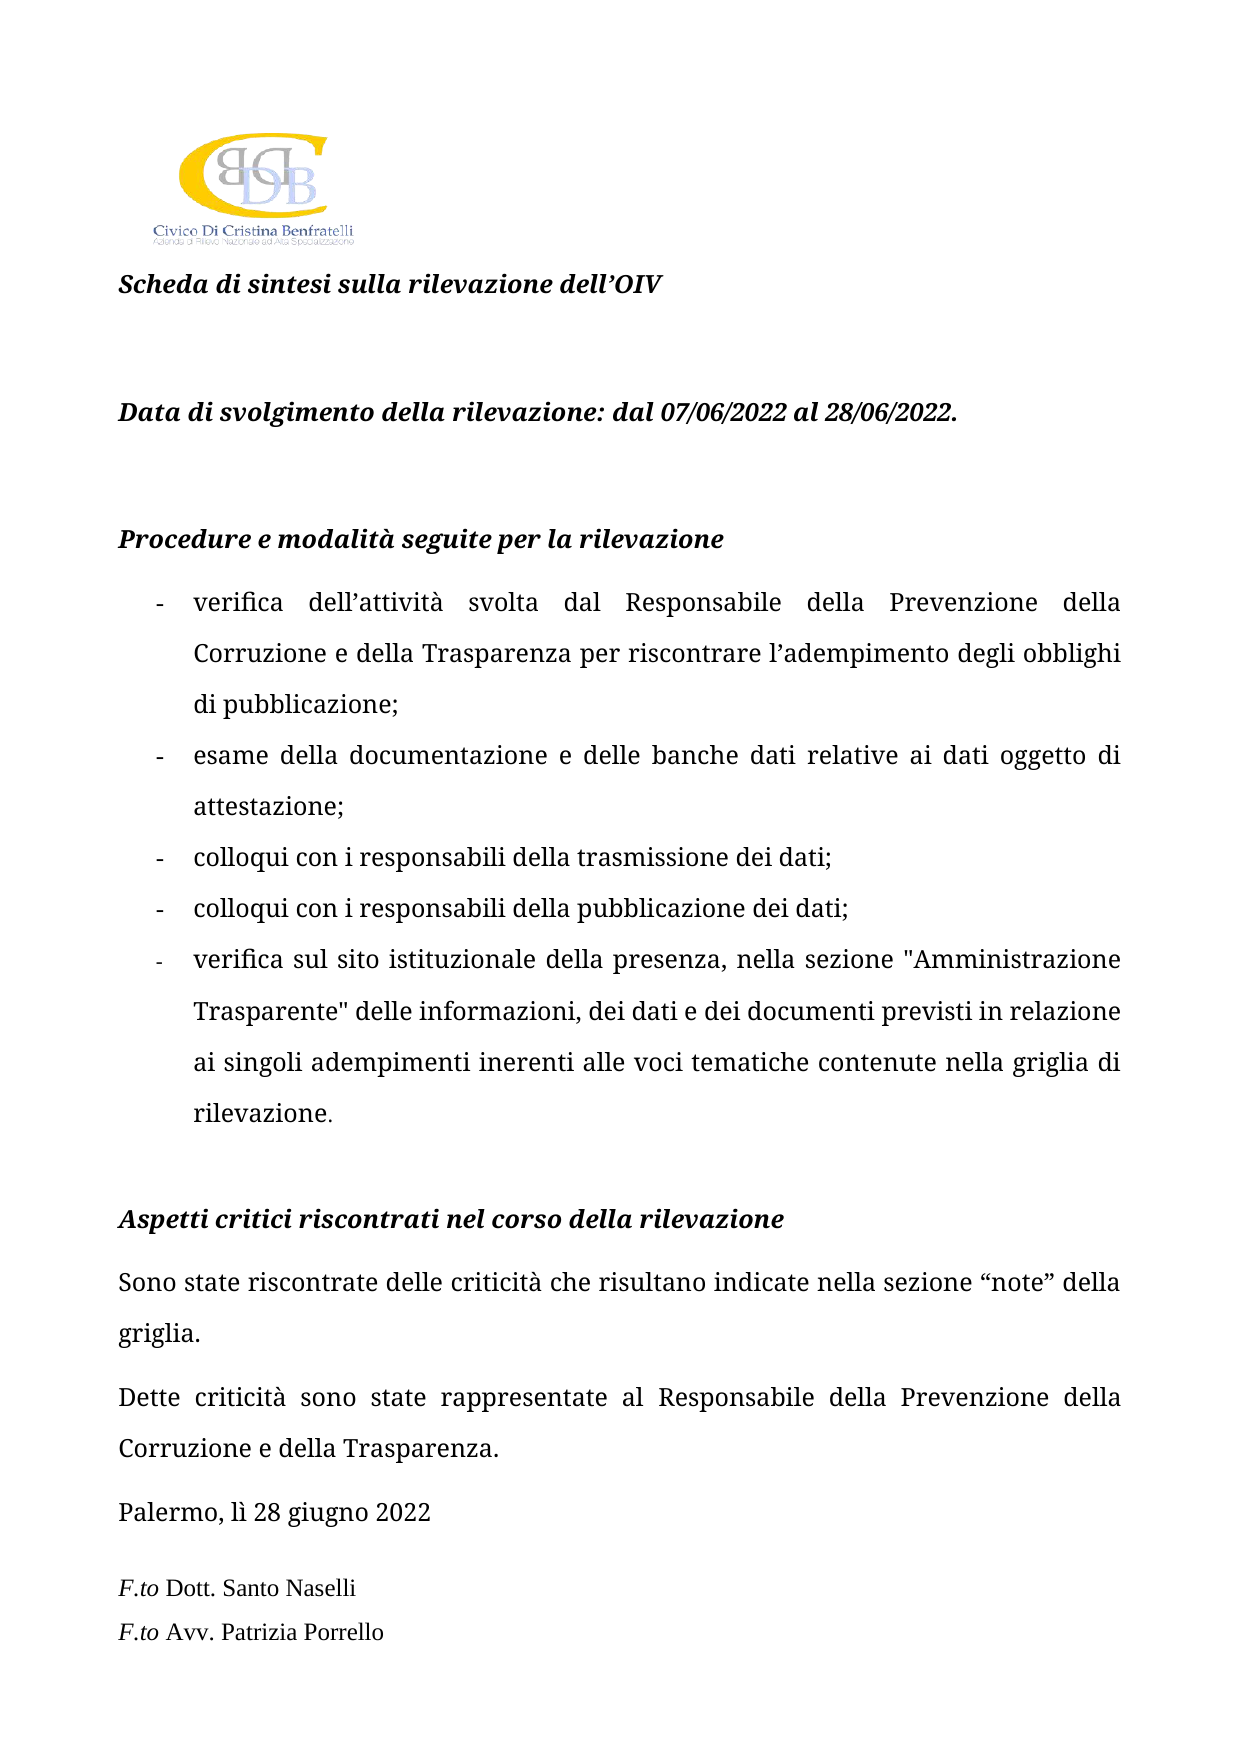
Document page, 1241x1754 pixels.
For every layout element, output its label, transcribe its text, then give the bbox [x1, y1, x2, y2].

list colloqui con i responsabili della trasmissione dei dati; [156, 840, 1122, 874]
text Dette criticità sono state rappresentate al Responsabile della Prevenzione della Corruzione e della Trasparenza. [118, 1379, 1122, 1465]
list colloqui con i responsabili della pubblicazione dei dati; [156, 891, 1122, 925]
text F.to Dott. Santo Naselli [118, 1573, 1122, 1602]
list verifica dell’attività svolta dal Responsabile della Prevenzione della Corruzione e della Trasparenza per riscontrare l’adempimento degli obblighi di pubblicazione; [156, 585, 1122, 721]
text Procedure e modalità seguite per la rilevazione [118, 521, 1122, 555]
text Sono state riscontrate delle criticità che risultano indicate nella sezione “note” della griglia. [118, 1265, 1122, 1350]
text F.to Avv. Patrizia Porrello [118, 1617, 1122, 1645]
list verifica sul sito istituzionale della presenza, nella sezione "Amministrazione Trasparente" delle informazioni, dei dati e dei documenti previsti in relazione ai singoli adempimenti inerenti alle voci tematiche contenute nella griglia di rilevazione. [156, 942, 1122, 1129]
text Data di svolgimento della rilevazione: dal 07/06/2022 al 28/06/2022. [118, 394, 1122, 428]
list esame della documentazione e delle banche dati relative ai dati oggetto di attestazione; [156, 738, 1122, 823]
text Palermo, lì 28 giugno 2022 [118, 1494, 1122, 1528]
text Aspetti critici riscontrati nel corso della rilevazione [118, 1201, 1122, 1236]
text Scheda di sintesi sulla rilevazione dell’OIV [118, 267, 1122, 301]
